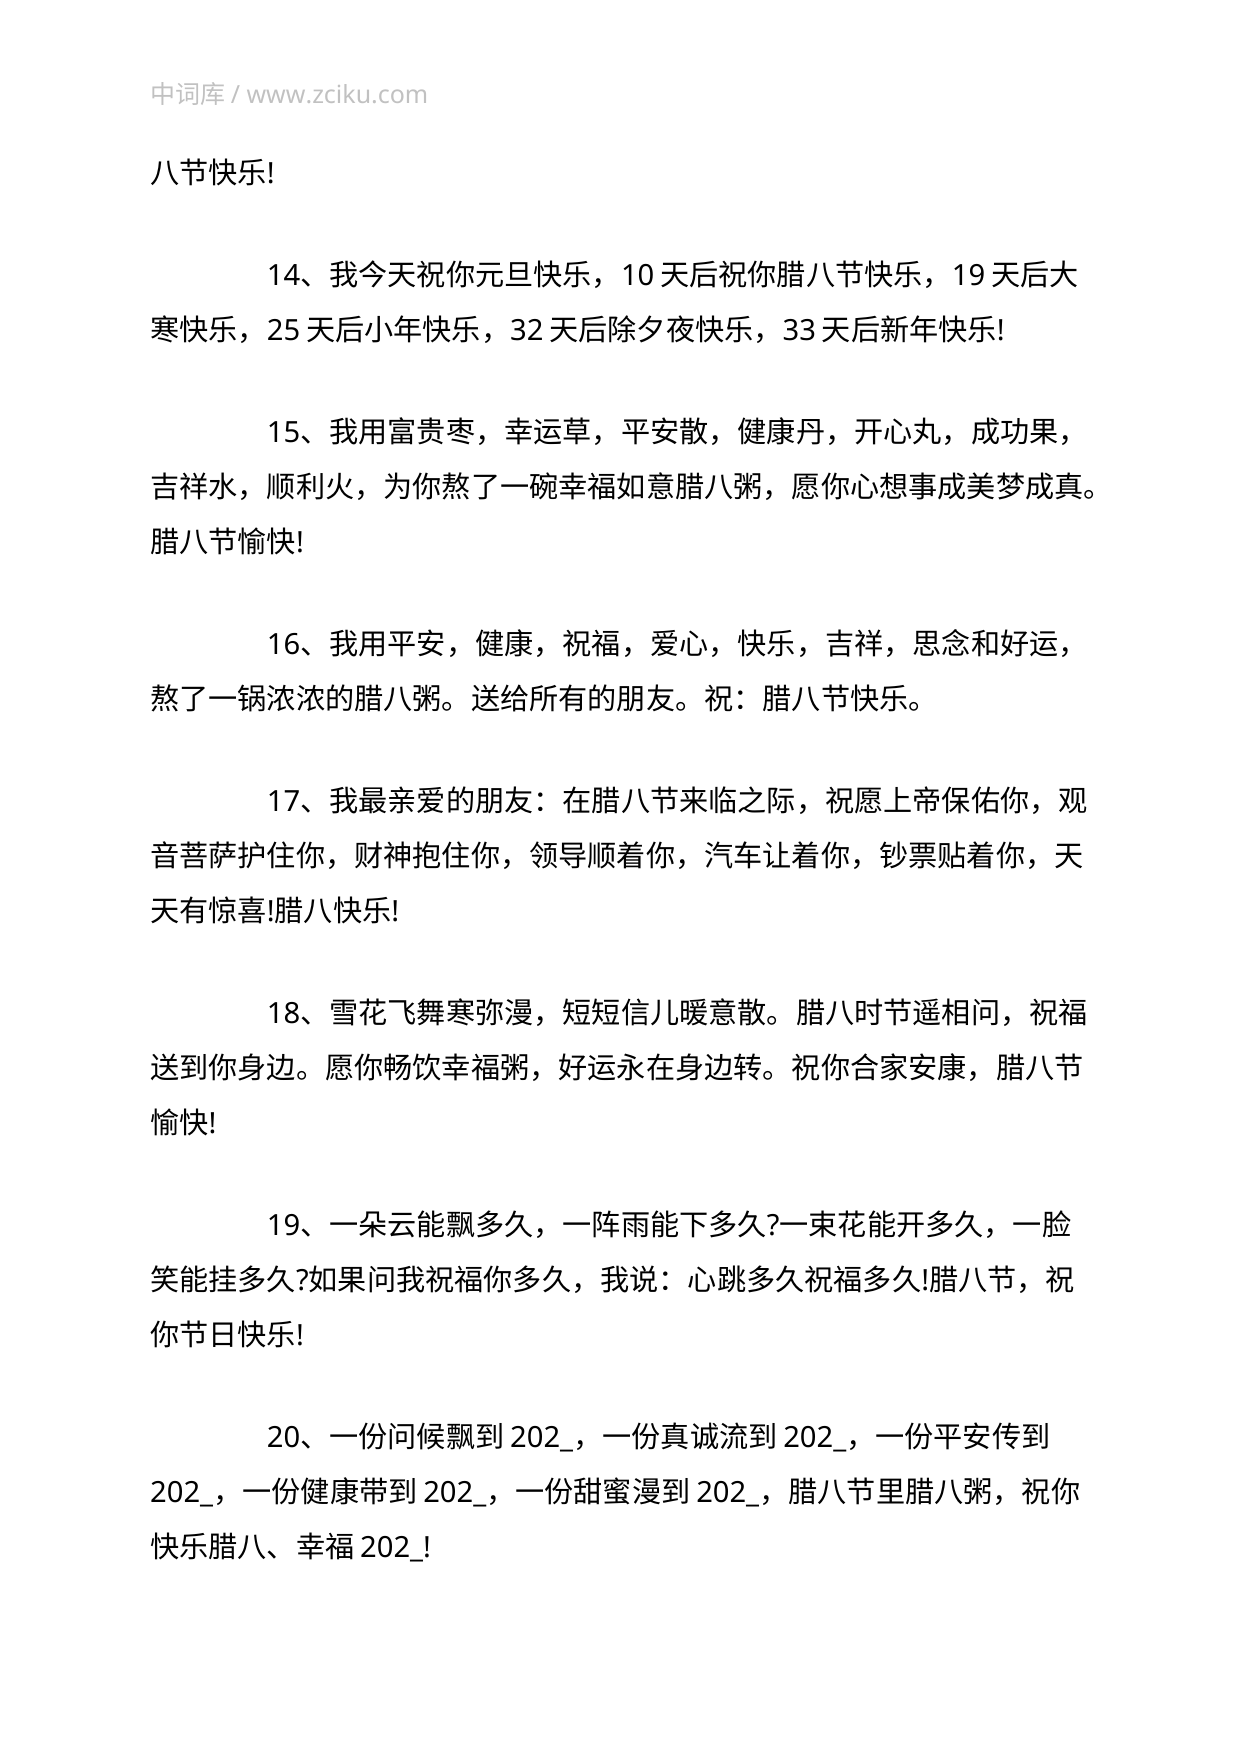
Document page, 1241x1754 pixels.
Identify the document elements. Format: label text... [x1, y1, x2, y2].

text 16、我用平安，健康，祝福，爱心，快乐，吉祥，思念和好运，熬了一锅浓浓的腊八粥。送给所有的朋友。祝：腊八节快乐。 [150, 621, 1090, 718]
text 19、一朵云能飘多久，一阵雨能下多久?一束花能开多久，一脸笑能挂多久?如果问我祝福你多久，我说：心跳多久祝福多久!腊八节，祝你节日快乐! [150, 1201, 1090, 1354]
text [150, 150, 1090, 192]
text 14、我今天祝你元旦快乐，10天后祝你腊八节快乐，19天后大寒快乐，25天后小年快乐，32天后除夕夜快乐，33天后新年快乐! [150, 252, 1090, 349]
text 20、一份问候飘到202_，一份真诚流到202_，一份平安传到202_，一份健康带到202_，一份甜蜜漫到202_，腊八节里腊八粥，祝你快乐腊八、幸福202_! [150, 1413, 1090, 1566]
text 15、我用富贵枣，幸运草，平安散，健康丹，开心丸，成功果，吉祥水，顺利火，为你熬了一碗幸福如意腊八粥，愿你心想事成美梦成真。腊八节愉快! [150, 409, 1090, 561]
text 17、我最亲爱的朋友：在腊八节来临之际，祝愿上帝保佑你，观音菩萨护住你，财神抱住你，领导顺着你，汽车让着你，钞票贴着你，天天有惊喜!腊八快乐! [150, 778, 1090, 930]
text 18、雪花飞舞寒弥漫，短短信儿暖意散。腊八时节遥相问，祝福送到你身边。愿你畅饮幸福粥，好运永在身边转。祝你合家安康，腊八节愉快! [150, 989, 1090, 1142]
